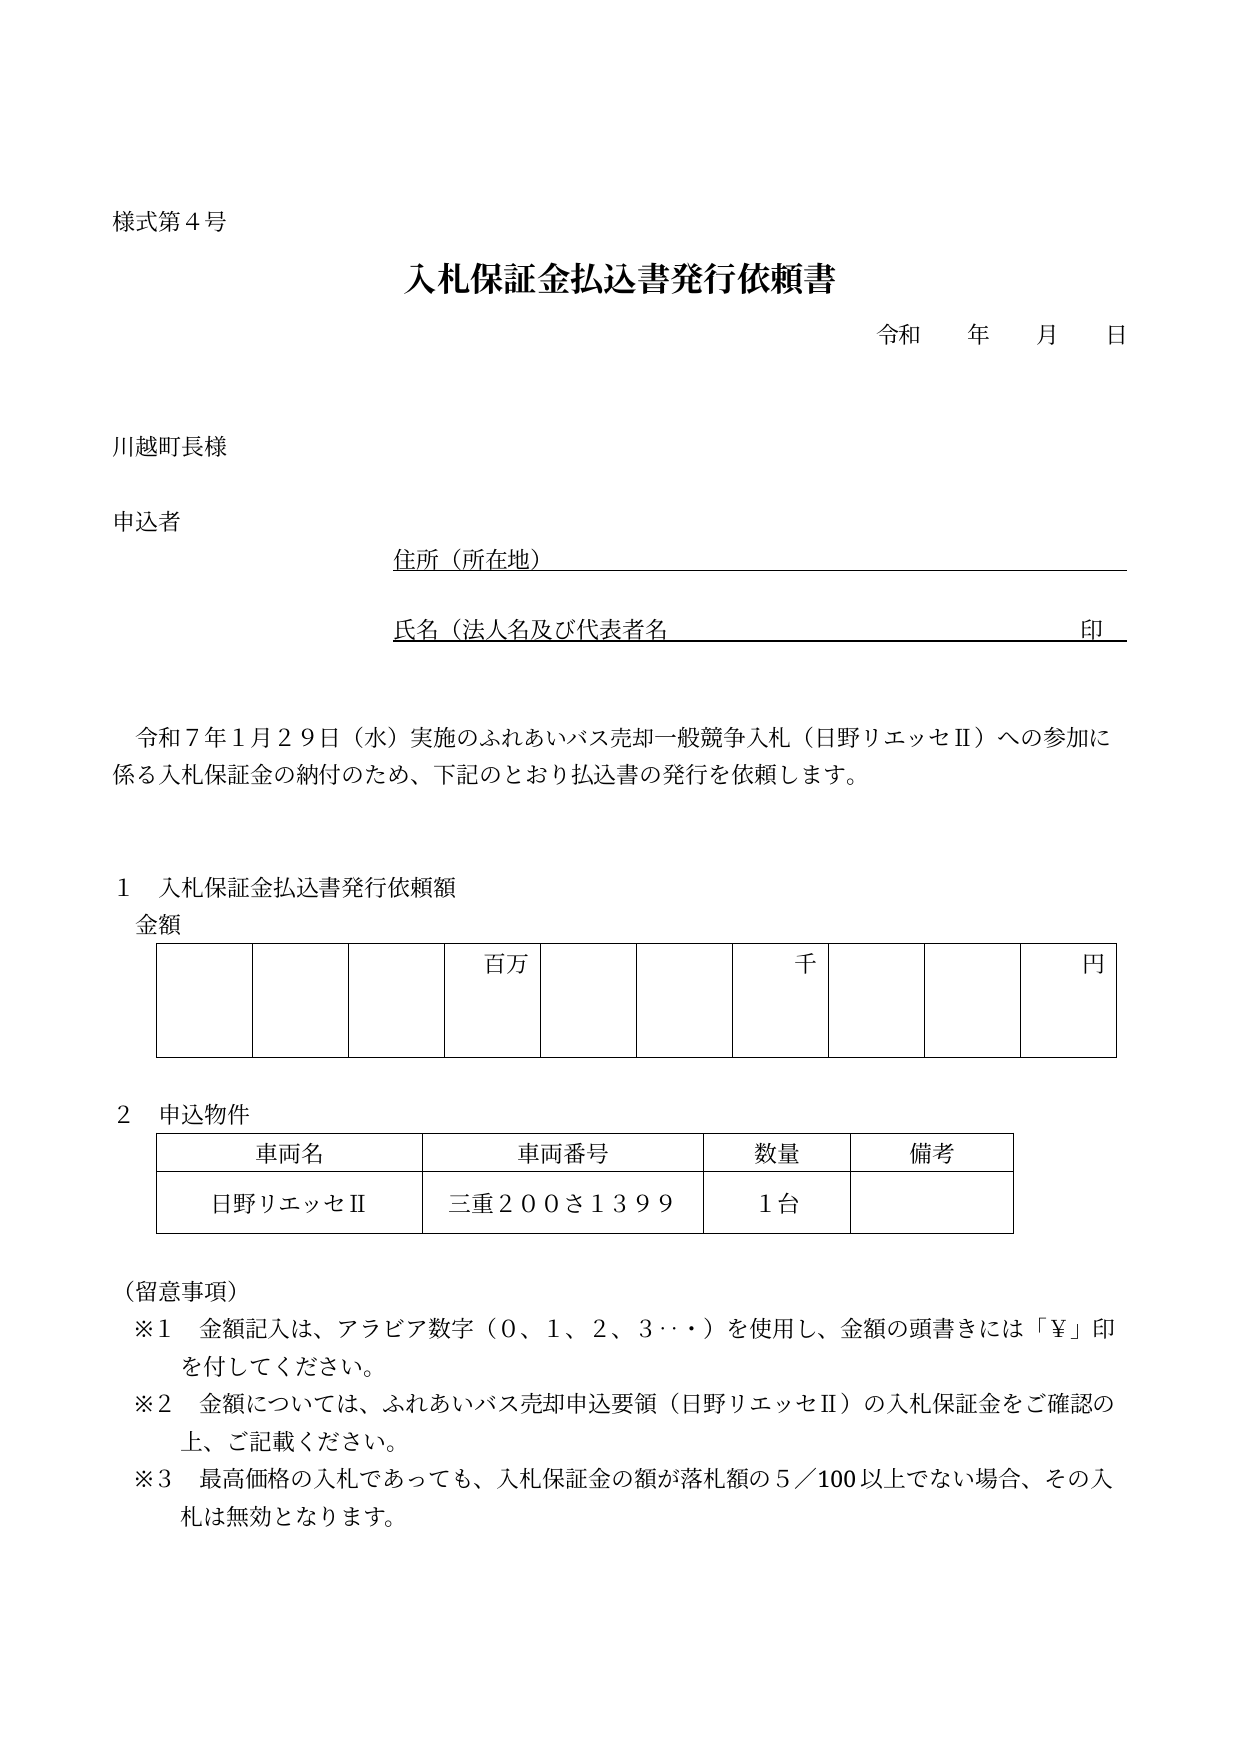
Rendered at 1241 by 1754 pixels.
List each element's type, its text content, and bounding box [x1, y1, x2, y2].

text ※１ 金額記入は、アラビア数字（０、１、２、３‥・）を使用し、金額の頭書きには「￥」印を付してください。 [134, 1309, 1128, 1384]
table_header 車両番号 [423, 1134, 703, 1171]
table_header [349, 944, 444, 1057]
table_header 円 [1021, 944, 1116, 1057]
table_cell １台 [704, 1172, 850, 1233]
table_header 百万 [445, 944, 540, 1057]
table_header [253, 944, 348, 1057]
table_cell 三重２００さ１３９９ [423, 1172, 703, 1233]
text ２ 申込物件 [112, 1095, 1128, 1133]
text 令和７年１月２９日（水）実施のふれあいバス売却一般競争入札（日野リエッセⅡ）への参加に係る入札保証金の納付のため、下記のとおり払込書の発行を依頼します。 [112, 718, 1128, 793]
table_header 千 [733, 944, 828, 1057]
text 令和 年 月 日 [112, 314, 1128, 352]
text 住所（所在地） [112, 539, 1128, 577]
table_cell 日野リエッセⅡ [157, 1172, 422, 1233]
table_header 備考 [851, 1134, 1013, 1171]
text 川越町長様 [112, 427, 1128, 464]
table_header [637, 944, 732, 1057]
text ※３ 最高価格の入札であっても、入札保証金の額が落札額の５／100以上でない場合、その入札は無効となります。 [134, 1459, 1128, 1534]
text 氏名（法人名及び代表者名 印 [112, 610, 1128, 647]
table_cell [851, 1172, 1013, 1233]
table_header 車両名 [157, 1134, 422, 1171]
text ※２ 金額については、ふれあいバス売却申込要領（日野リエッセⅡ）の入札保証金をご確認の上、ご記載ください。 [134, 1384, 1128, 1459]
text 金額 [112, 905, 1128, 943]
table_header [925, 944, 1020, 1057]
table_header [541, 944, 636, 1057]
table_header [157, 944, 252, 1057]
text １ 入札保証金払込書発行依頼額 [112, 868, 1128, 905]
text （留意事項） [112, 1271, 1128, 1309]
table_header [829, 944, 924, 1057]
text 申込者 [112, 502, 1128, 539]
text 入札保証金払込書発行依頼書 [112, 239, 1128, 314]
text 様式第４号 [112, 202, 1128, 239]
table_header 数量 [704, 1134, 850, 1171]
